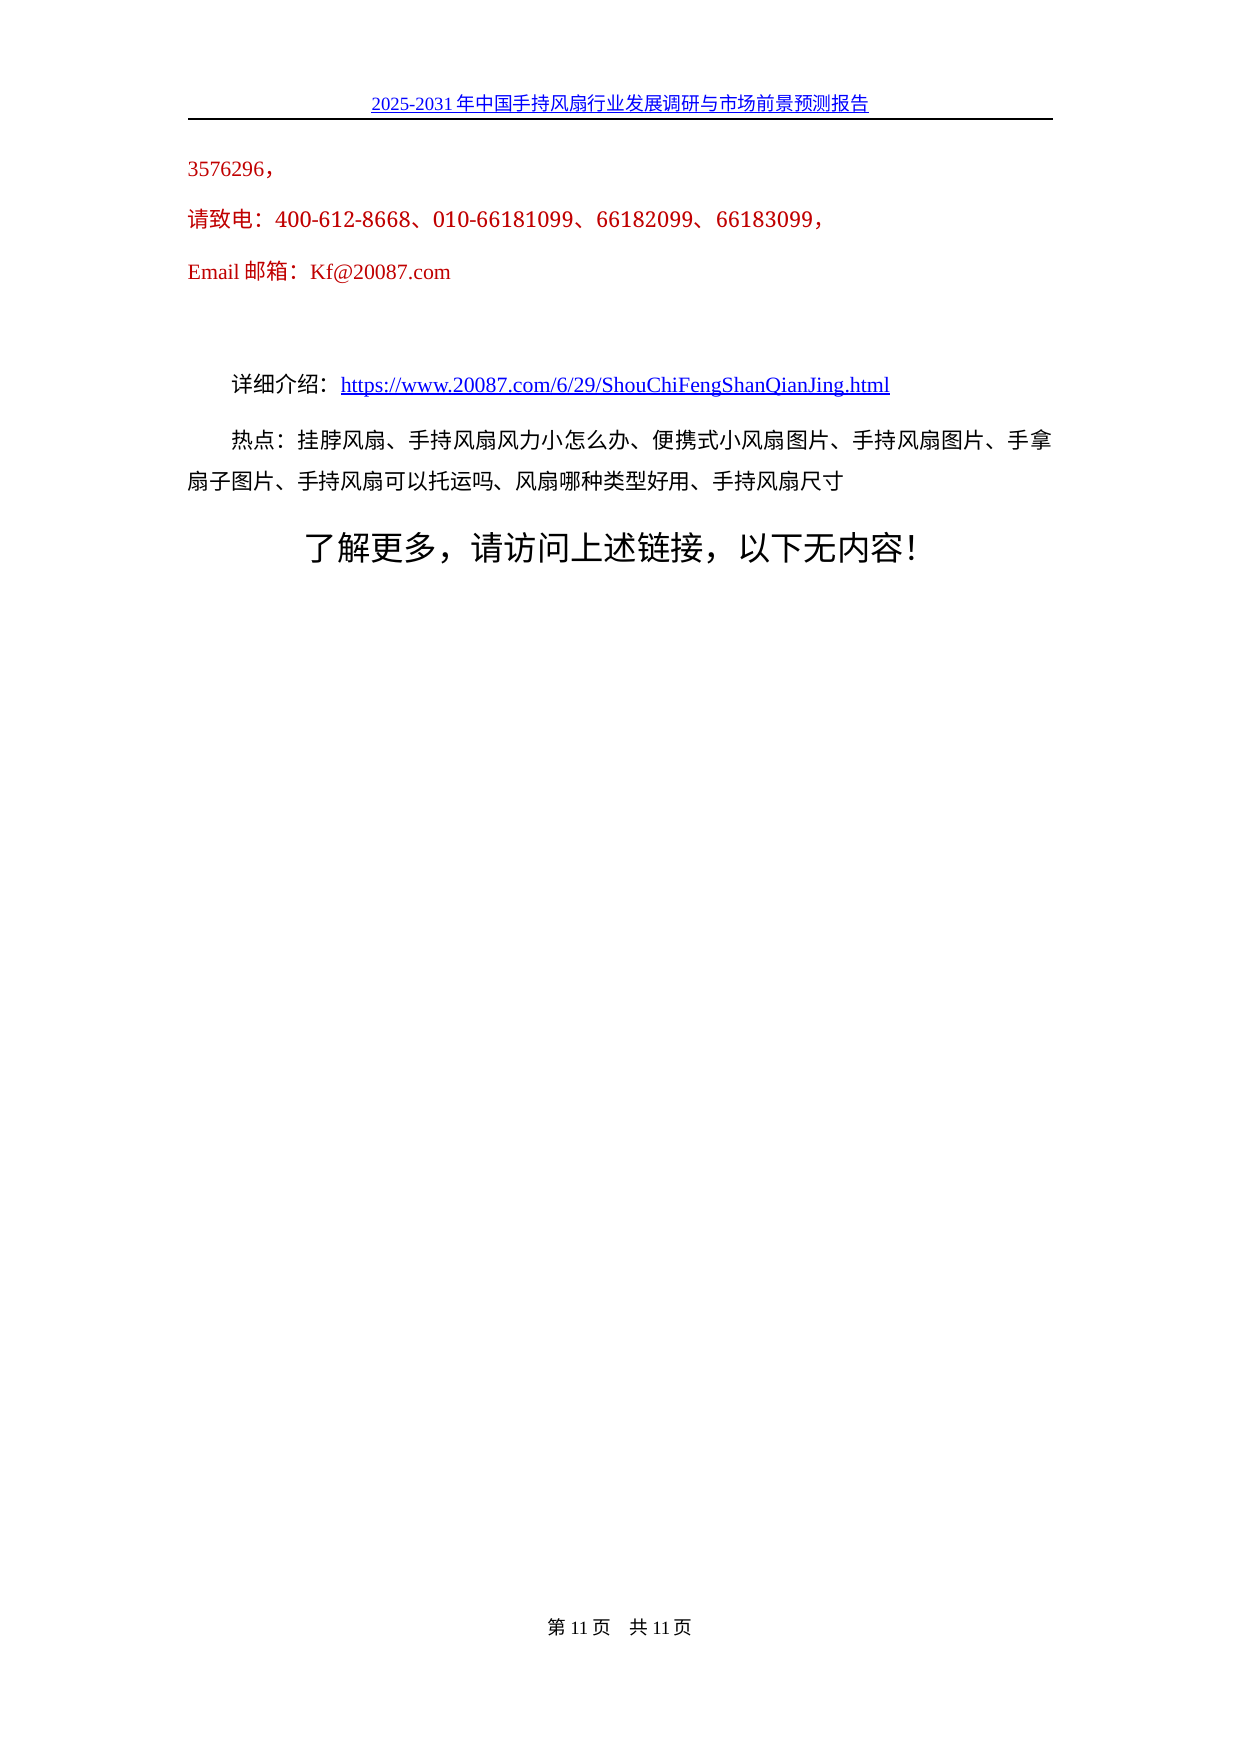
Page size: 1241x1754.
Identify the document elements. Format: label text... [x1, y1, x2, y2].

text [187, 150, 1053, 183]
text Email邮箱：Kf@20087.com [187, 253, 1053, 286]
text 热点：挂脖风扇、手持风扇风力小怎么办、便携式小风扇图片、手持风扇图片、手拿扇子图片、手持风扇可以托运吗、风扇哪种类型好用、手持风扇尺寸 [187, 423, 1053, 496]
text 请致电：400-612-8668、010-66181099、66182099、66183099， [187, 202, 1053, 234]
text 详细介绍：https://www.20087.com/6/29/ShouChiFengShanQianJing.html [187, 366, 1053, 399]
title 了解更多，请访问上述链接，以下无内容！ [187, 514, 1053, 579]
